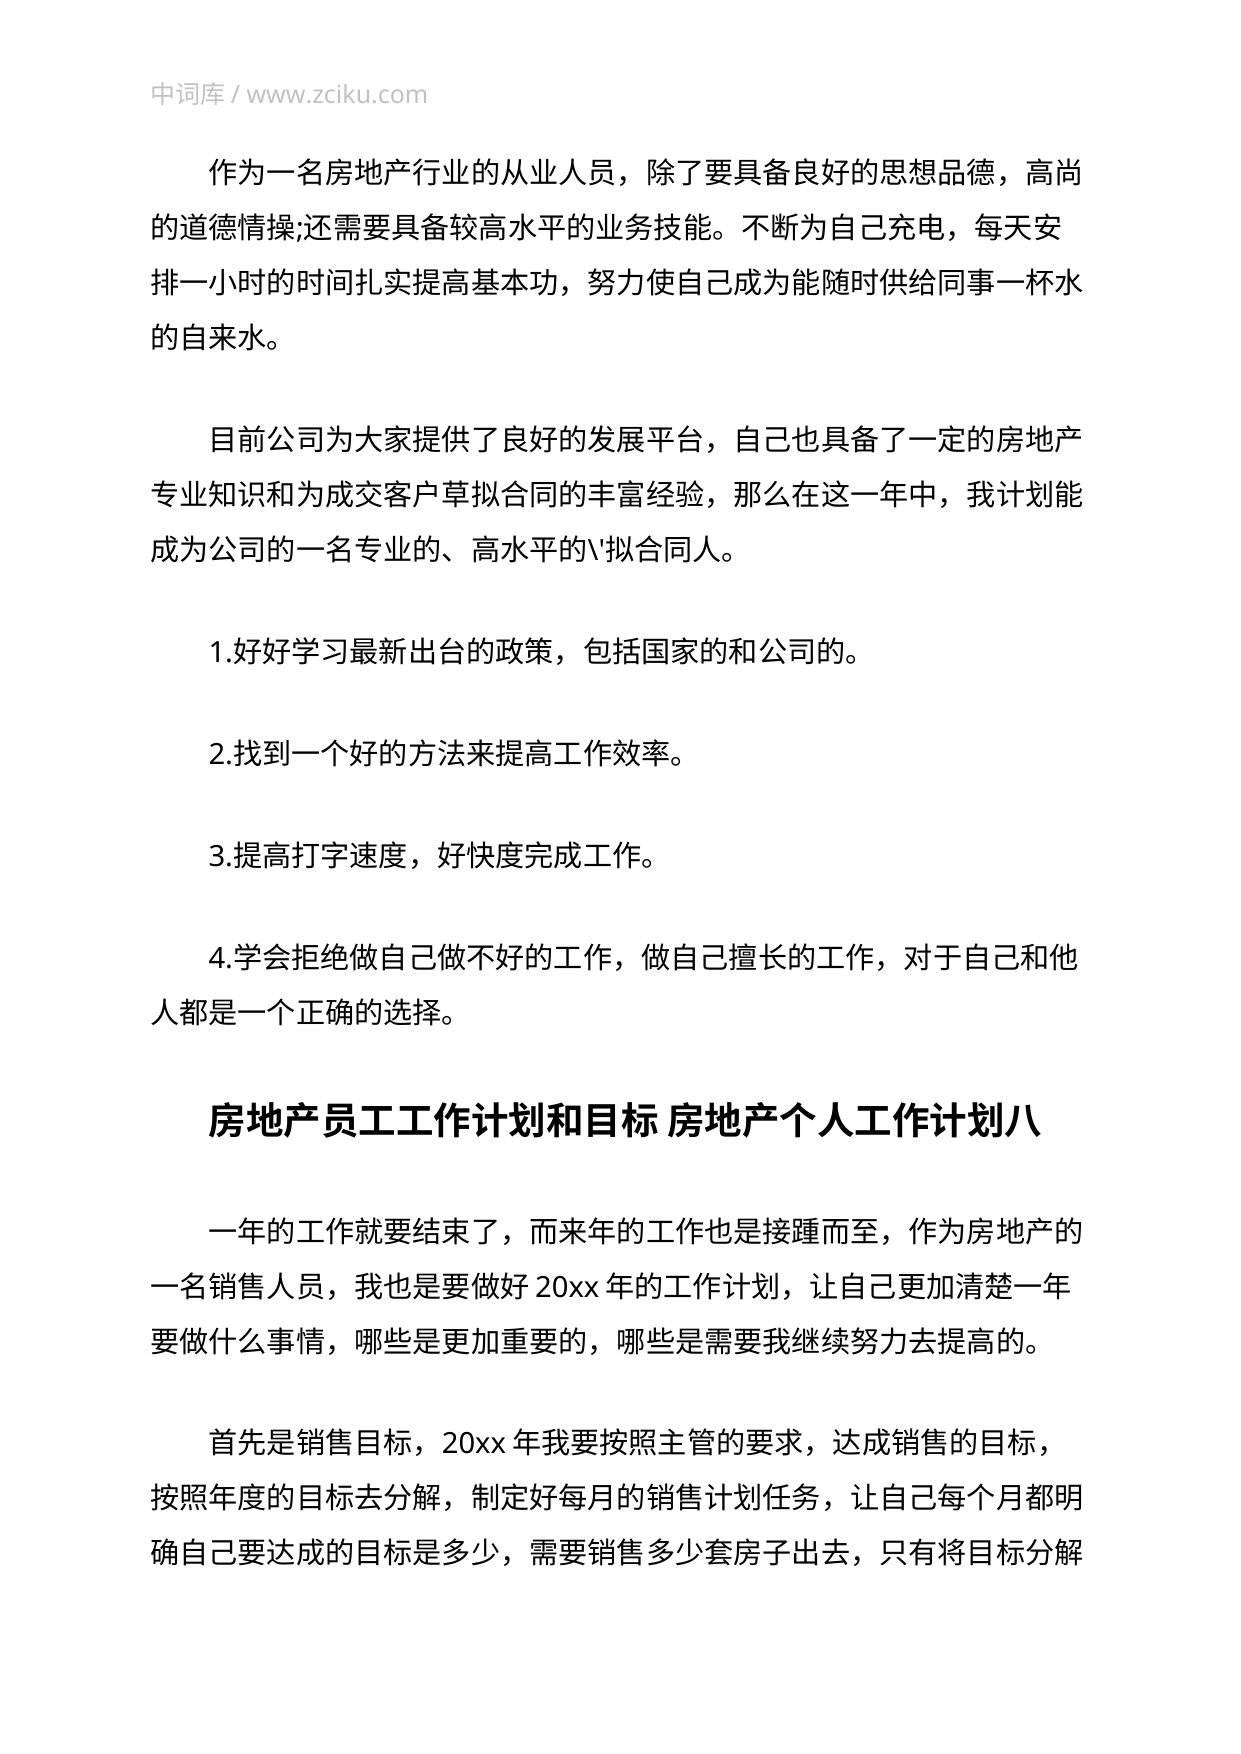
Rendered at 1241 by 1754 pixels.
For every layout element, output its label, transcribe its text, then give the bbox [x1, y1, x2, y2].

text 3.提高打字速度，好快度完成工作。 [150, 832, 1090, 875]
text 目前公司为大家提供了良好的发展平台，自己也具备了一定的房地产专业知识和为成交客户草拟合同的丰富经验，那么在这一年中，我计划能成为公司的一名专业的、高水平的\'拟合同人。 [150, 417, 1090, 569]
text 1.好好学习最新出台的政策，包括国家的和公司的。 [150, 628, 1090, 671]
text 房地产员工工作计划和目标 房地产个人工作计划八 [150, 1091, 1090, 1145]
text 作为一名房地产行业的从业人员，除了要具备良好的思想品德，高尚的道德情操;还需要具备较高水平的业务技能。不断为自己充电，每天安排一小时的时间扎实提高基本功，努力使自己成为能随时供给同事一杯水的自来水。 [150, 150, 1090, 357]
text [150, 1420, 1090, 1572]
text 2.找到一个好的方法来提高工作效率。 [150, 730, 1090, 773]
text 4.学会拒绝做自己做不好的工作，做自己擅长的工作，对于自己和他人都是一个正确的选择。 [150, 934, 1090, 1032]
text 一年的工作就要结束了，而来年的工作也是接踵而至，作为房地产的一名销售人员，我也是要做好20xx年的工作计划，让自己更加清楚一年要做什么事情，哪些是更加重要的，哪些是需要我继续努力去提高的。 [150, 1208, 1090, 1361]
